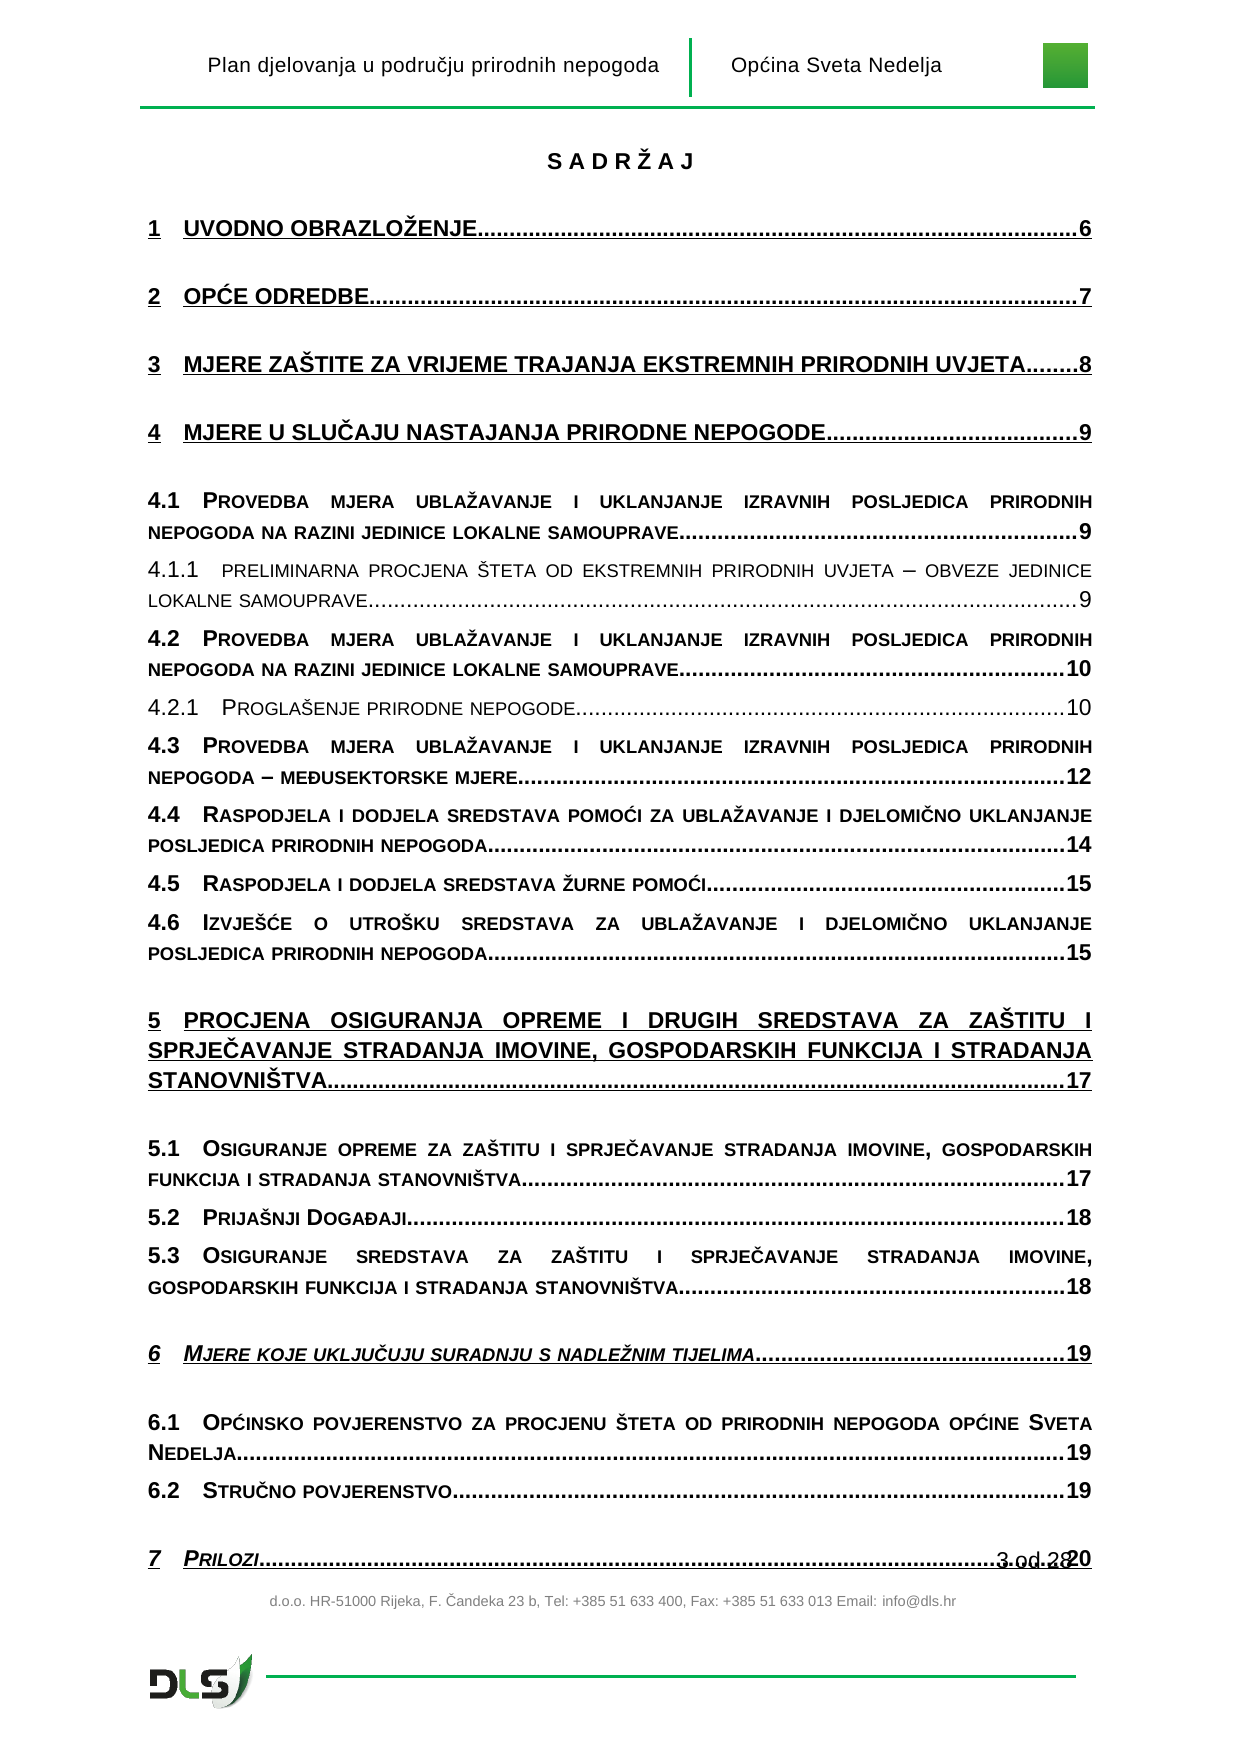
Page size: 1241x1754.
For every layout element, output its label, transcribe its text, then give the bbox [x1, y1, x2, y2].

picture [1041, 41, 1089, 89]
text 3 Mjere zaštite za vrijeme trajanja ekstremnih prirodnih uvjeta 8 [148, 351, 1093, 378]
text 4.3 Provedba mjera ublažavanje i uklanjanje izravnih posljedica prirodnih nepogoda – međusektorske mjere 12 [148, 732, 1093, 789]
text 1 Uvodno obrazloženje 6 [148, 215, 1093, 242]
text 5 Procjena osiguranja opreme i drugih sredstava za zaštitu i sprječavanje stradanja imovine, gospodarskih funkcija i stradanja stanovništva 17 [148, 1007, 1093, 1060]
text 6.2 Stručno povjerenstvo 19 [148, 1477, 1093, 1503]
text 5.1 Osiguranje opreme za zaštitu i sprječavanje stradanja imovine, gospodarskih funkcija i stradanja stanovništva 17 [148, 1135, 1093, 1191]
text 5 Procjena osiguranja opreme i drugih sredstava za zaštitu i sprječavanje stradanja imovine, gospodarskih funkcija i stradanja stanovništva 17 [148, 1061, 1093, 1093]
text 4.6 Izvješće o utrošku sredstava za ublažavanje i djelomično uklanjanje posljedica prirodnih nepogoda 15 [148, 909, 1093, 965]
text 4.1 Provedba mjera ublažavanje i uklanjanje izravnih posljedica prirodnih nepogoda na razini jedinice lokalne samouprave 9 [148, 487, 1093, 544]
text 5.2 Prijašnji Događaji 18 [148, 1204, 1093, 1230]
text 4.4 Raspodjela i dodjela sredstava pomoći za ublažavanje i djelomično uklanjanje posljedica prirodnih nepogoda 14 [148, 801, 1093, 858]
text 7 Prilozi 20 [148, 1545, 1093, 1572]
text 6.1 Općinsko povjerenstvo za procjenu šteta od prirodnih nepogoda općine Sveta Nedelja 19 [148, 1408, 1093, 1465]
text 4 Mjere u slučaju nastajanja prirodne nepogode 9 [148, 419, 1093, 446]
picture [147, 1651, 254, 1711]
text 4.5 Raspodjela i dodjela sredstava žurne pomoći 15 [148, 870, 1093, 896]
text 6 Mjere koje uključuju suradnju s nadležnim tijelima 19 [148, 1340, 1093, 1367]
text 4.1.1 preliminarna procjena šteta od ekstremnih prirodnih uvjeta – obveze jedinice lokalne samouprave 9 [148, 556, 1093, 613]
text 2 Opće odredbe 7 [148, 283, 1093, 310]
text 4.2 Provedba mjera ublažavanje i uklanjanje izravnih posljedica prirodnih nepogoda na razini jedinice lokalne samouprave 10 [148, 625, 1093, 681]
text 4.2.1 Proglašenje prirodne nepogode 10 [148, 694, 1093, 720]
text 5.3 Osiguranje sredstava za zaštitu i sprječavanje stradanja imovine, gospodarskih funkcija i stradanja stanovništva 18 [148, 1242, 1093, 1299]
